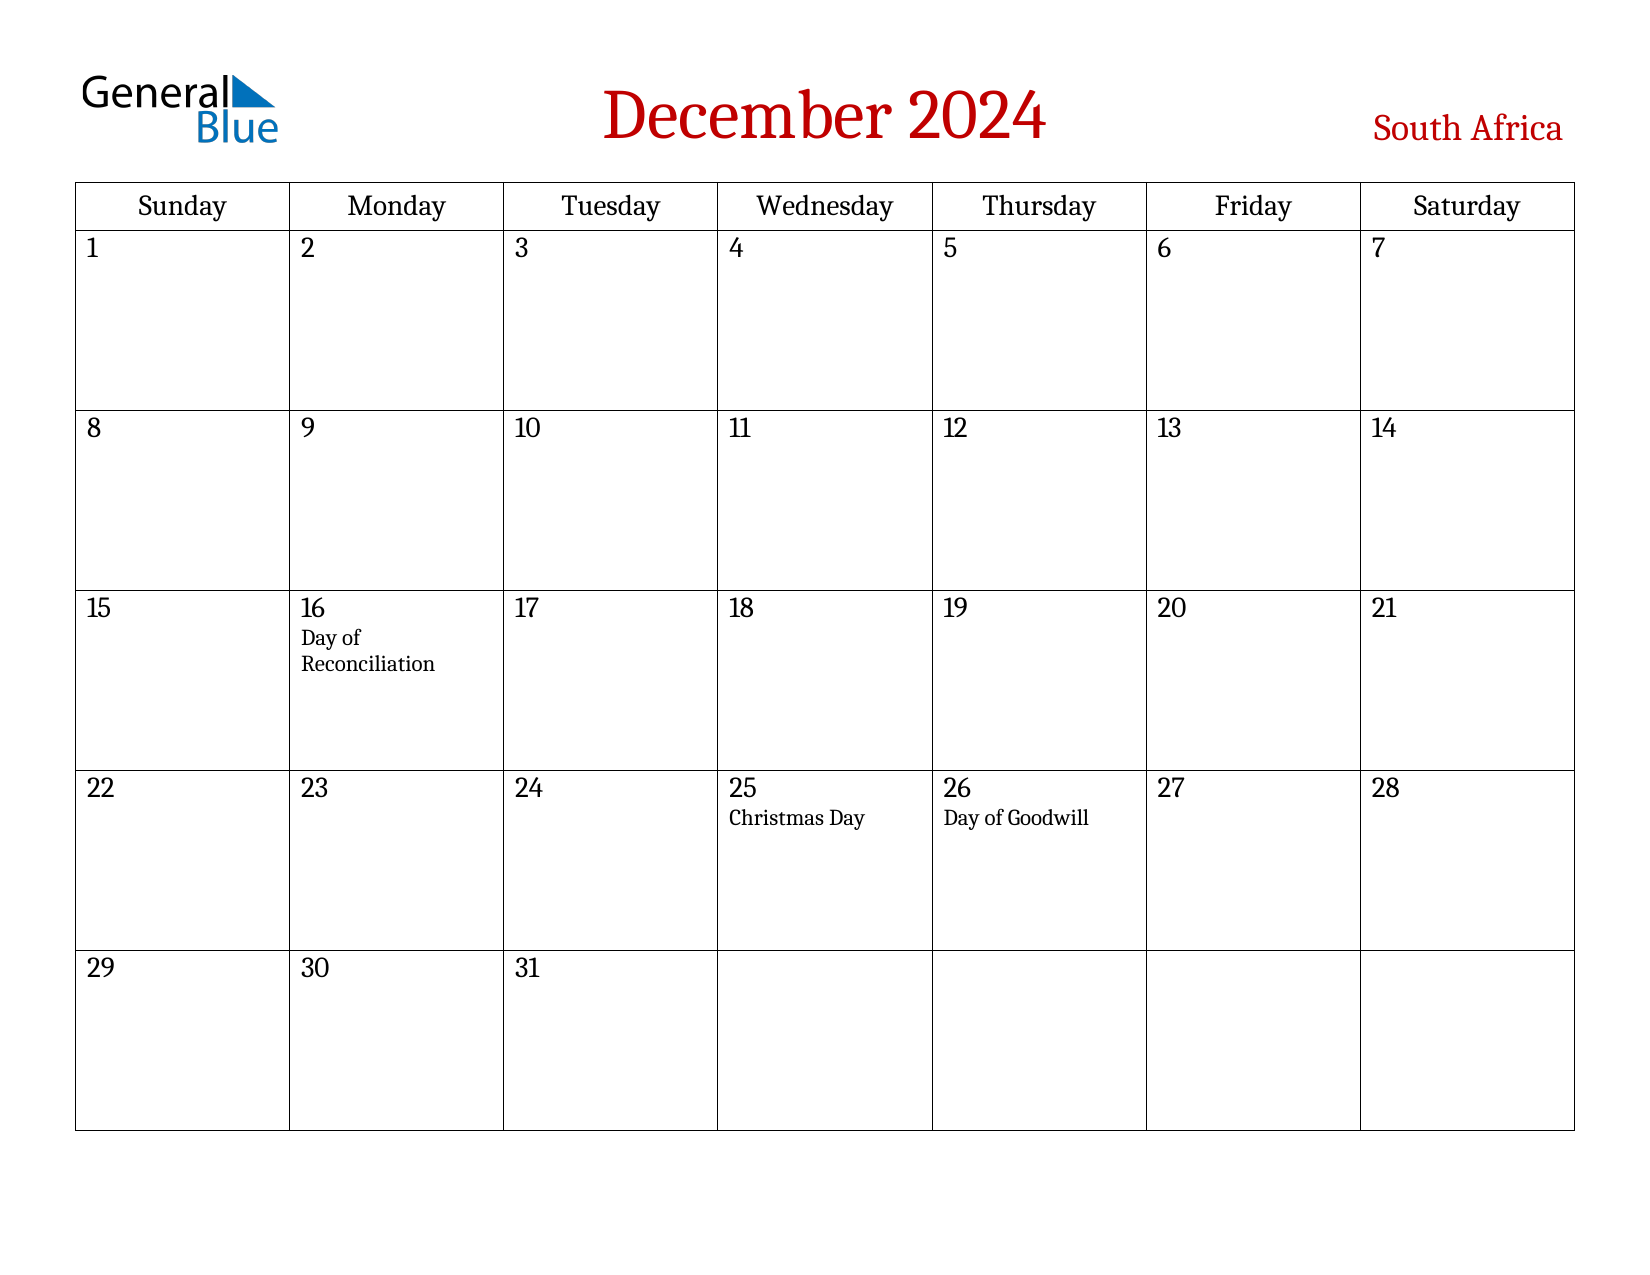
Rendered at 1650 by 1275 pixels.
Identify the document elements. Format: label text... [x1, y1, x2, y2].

table_cell 28 [1361, 771, 1574, 805]
table_cell 10 [504, 411, 717, 444]
table_cell 12 [933, 411, 1146, 444]
table_cell [933, 265, 1146, 410]
table_cell [933, 445, 1146, 590]
table_cell Saturday [1361, 183, 1574, 230]
table_header South Africa [1146, 75, 1574, 182]
table_cell Monday [290, 183, 503, 230]
table_cell [1361, 265, 1574, 410]
table_cell 3 [504, 231, 717, 264]
table_cell Friday [1147, 183, 1360, 230]
table_cell [76, 445, 289, 590]
table_cell [933, 625, 1146, 770]
table_cell 4 [718, 231, 932, 264]
table_cell 5 [933, 231, 1146, 264]
table_cell 26 [933, 771, 1146, 805]
table_cell 16 [290, 591, 503, 625]
table_cell [504, 265, 717, 410]
table_cell 14 [1361, 411, 1574, 444]
table_cell [504, 625, 717, 770]
table_cell [504, 985, 717, 1130]
table_cell [290, 265, 503, 410]
table_cell 7 [1361, 231, 1574, 264]
table_cell Wednesday [718, 183, 932, 230]
table_cell [718, 625, 932, 770]
table_cell 24 [504, 771, 717, 805]
table_cell 8 [76, 411, 289, 444]
table_cell [933, 951, 1146, 985]
table_cell 29 [76, 951, 289, 985]
table_cell [1361, 951, 1574, 985]
table_cell Christmas Day [718, 805, 932, 950]
table_cell 15 [76, 591, 289, 625]
table_cell [1147, 625, 1360, 770]
table_cell 19 [933, 591, 1146, 625]
table_cell [1361, 985, 1574, 1130]
table_cell 18 [718, 591, 932, 625]
table_cell 11 [718, 411, 932, 444]
table_cell [1147, 951, 1360, 985]
table_cell [76, 985, 289, 1130]
table_cell 1 [76, 231, 289, 264]
table_cell [718, 265, 932, 410]
table_cell [76, 265, 289, 410]
table_header [76, 75, 503, 182]
table_cell [1361, 625, 1574, 770]
picture [82, 75, 278, 143]
table_cell 17 [504, 591, 717, 625]
table_cell [1361, 805, 1574, 950]
table_cell [290, 985, 503, 1130]
table_cell [718, 985, 932, 1130]
table_cell [1147, 445, 1360, 590]
table_cell Thursday [933, 183, 1146, 230]
table_cell 13 [1147, 411, 1360, 444]
table_cell 9 [290, 411, 503, 444]
table_cell [1147, 985, 1360, 1130]
table_cell Day of Goodwill [933, 805, 1146, 950]
table_cell 31 [504, 951, 717, 985]
table_cell Sunday [76, 183, 289, 230]
table_cell 20 [1147, 591, 1360, 625]
table_header December 2024 [504, 75, 1146, 182]
table_cell Day of Reconciliation [290, 625, 503, 770]
table_cell 25 [718, 771, 932, 805]
table_cell [1147, 265, 1360, 410]
table_cell Tuesday [504, 183, 717, 230]
table_cell [1361, 445, 1574, 590]
table_cell 27 [1147, 771, 1360, 805]
table_cell [504, 445, 717, 590]
table_cell [718, 951, 932, 985]
table_cell 30 [290, 951, 503, 985]
table_cell [1147, 805, 1360, 950]
table_cell [76, 805, 289, 950]
table_cell 21 [1361, 591, 1574, 625]
table_cell [290, 445, 503, 590]
table_cell [504, 805, 717, 950]
table_cell 22 [76, 771, 289, 805]
table_cell 23 [290, 771, 503, 805]
table_cell [76, 625, 289, 770]
table_cell [290, 805, 503, 950]
table_cell 6 [1147, 231, 1360, 264]
table_cell [718, 445, 932, 590]
table_cell [933, 985, 1146, 1130]
table_cell 2 [290, 231, 503, 264]
